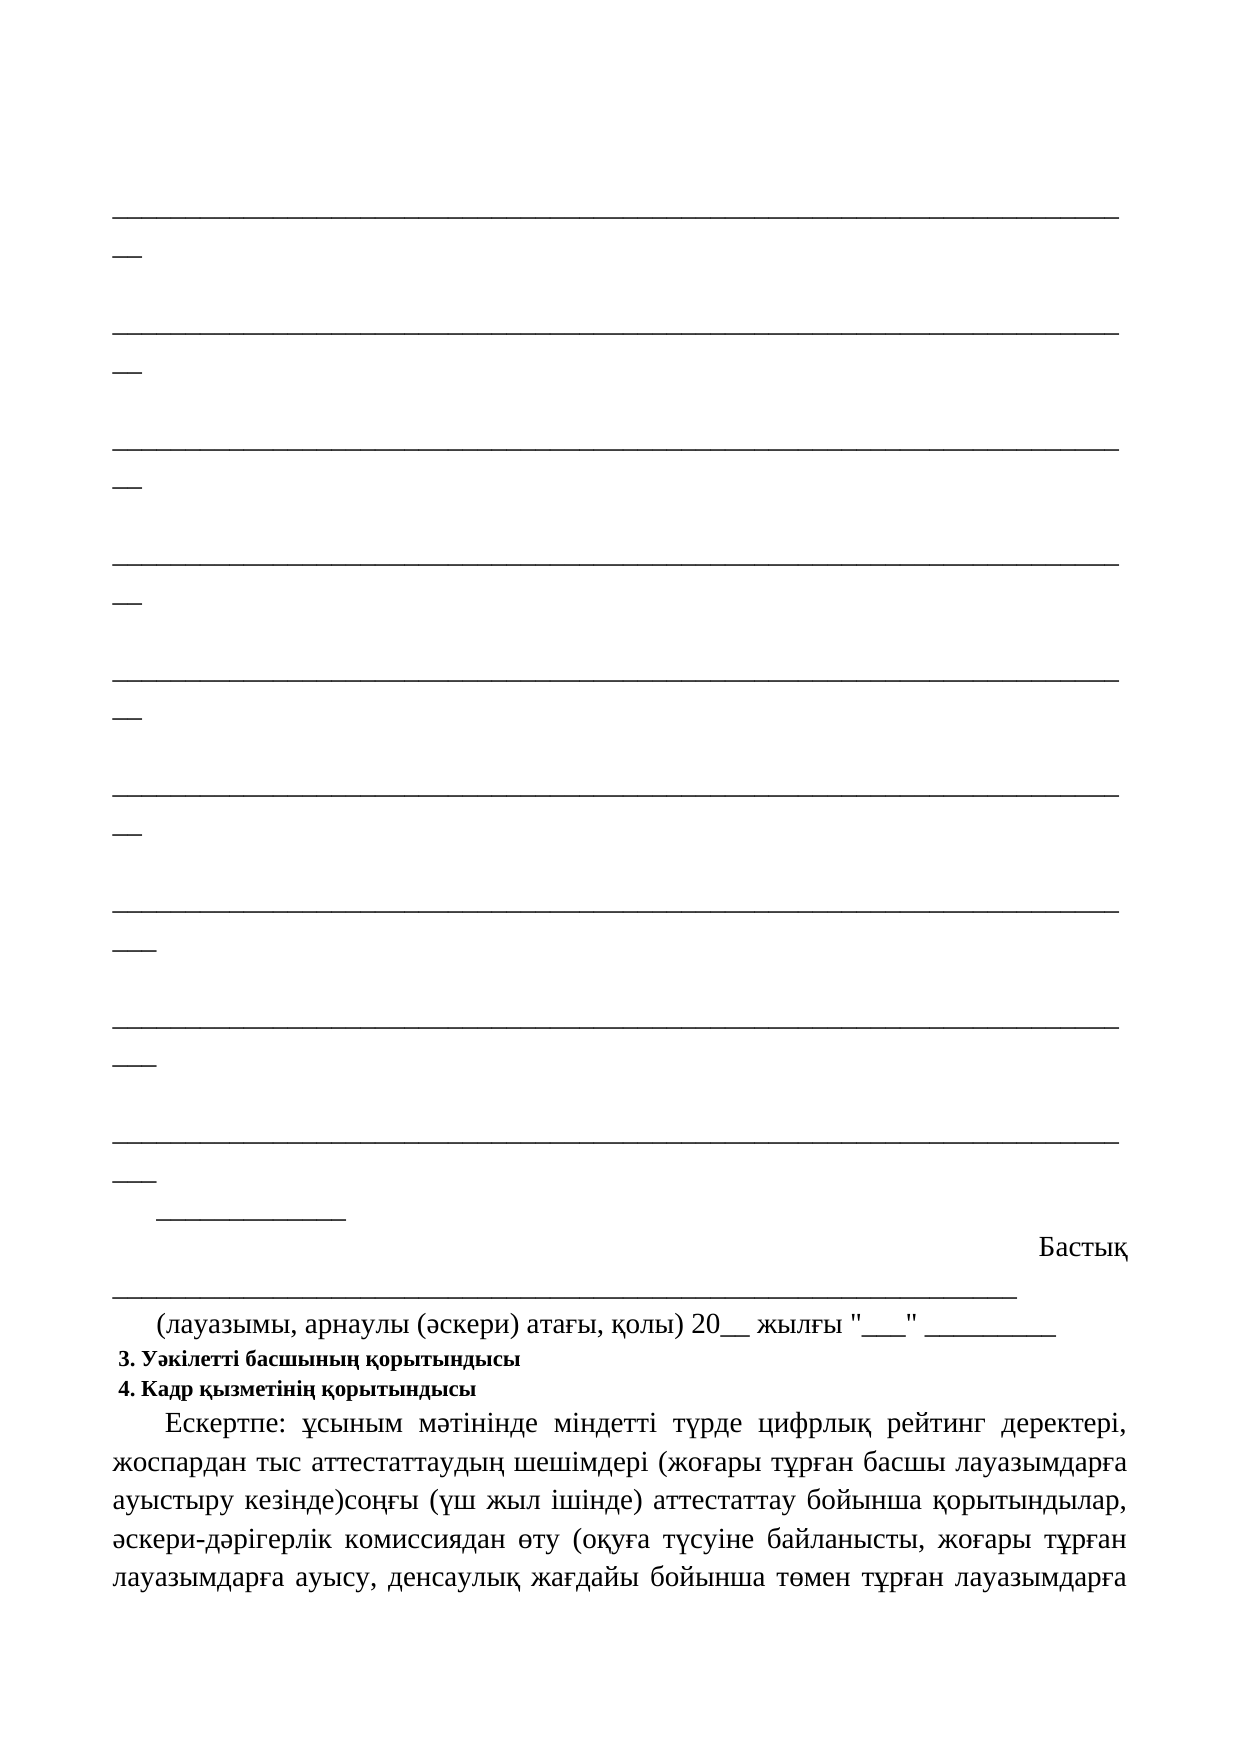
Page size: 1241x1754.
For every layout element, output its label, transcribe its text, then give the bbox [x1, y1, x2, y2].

text _______________________________________________________________________ [112, 266, 1128, 376]
text _______________________________________________________________________ [112, 150, 1128, 261]
text ________________________________________________________________________ [112, 959, 1128, 1070]
text 3. Уәкілетті басшының қорытындысы [112, 1345, 1128, 1371]
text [112, 1405, 1128, 1593]
text ________________________________________________________________________ [112, 844, 1128, 954]
text _______________________________________________________________________ [112, 612, 1128, 723]
text Бастық ______________________________________________________________ [112, 1229, 1128, 1301]
text _______________________________________________________________________ [112, 381, 1128, 492]
text _______________________________________________________________________ [112, 497, 1128, 607]
text (лауазымы, арнаулы (әскери) атағы, қолы) 20__ жылғы "___" _________ [112, 1306, 1128, 1340]
text ________________________________________________________________________ [112, 1075, 1128, 1186]
text _______________________________________________________________________ [112, 728, 1128, 839]
text 4. Кадр қызметінің қорытындысы [112, 1375, 1128, 1401]
text _____________ [112, 1191, 1128, 1224]
